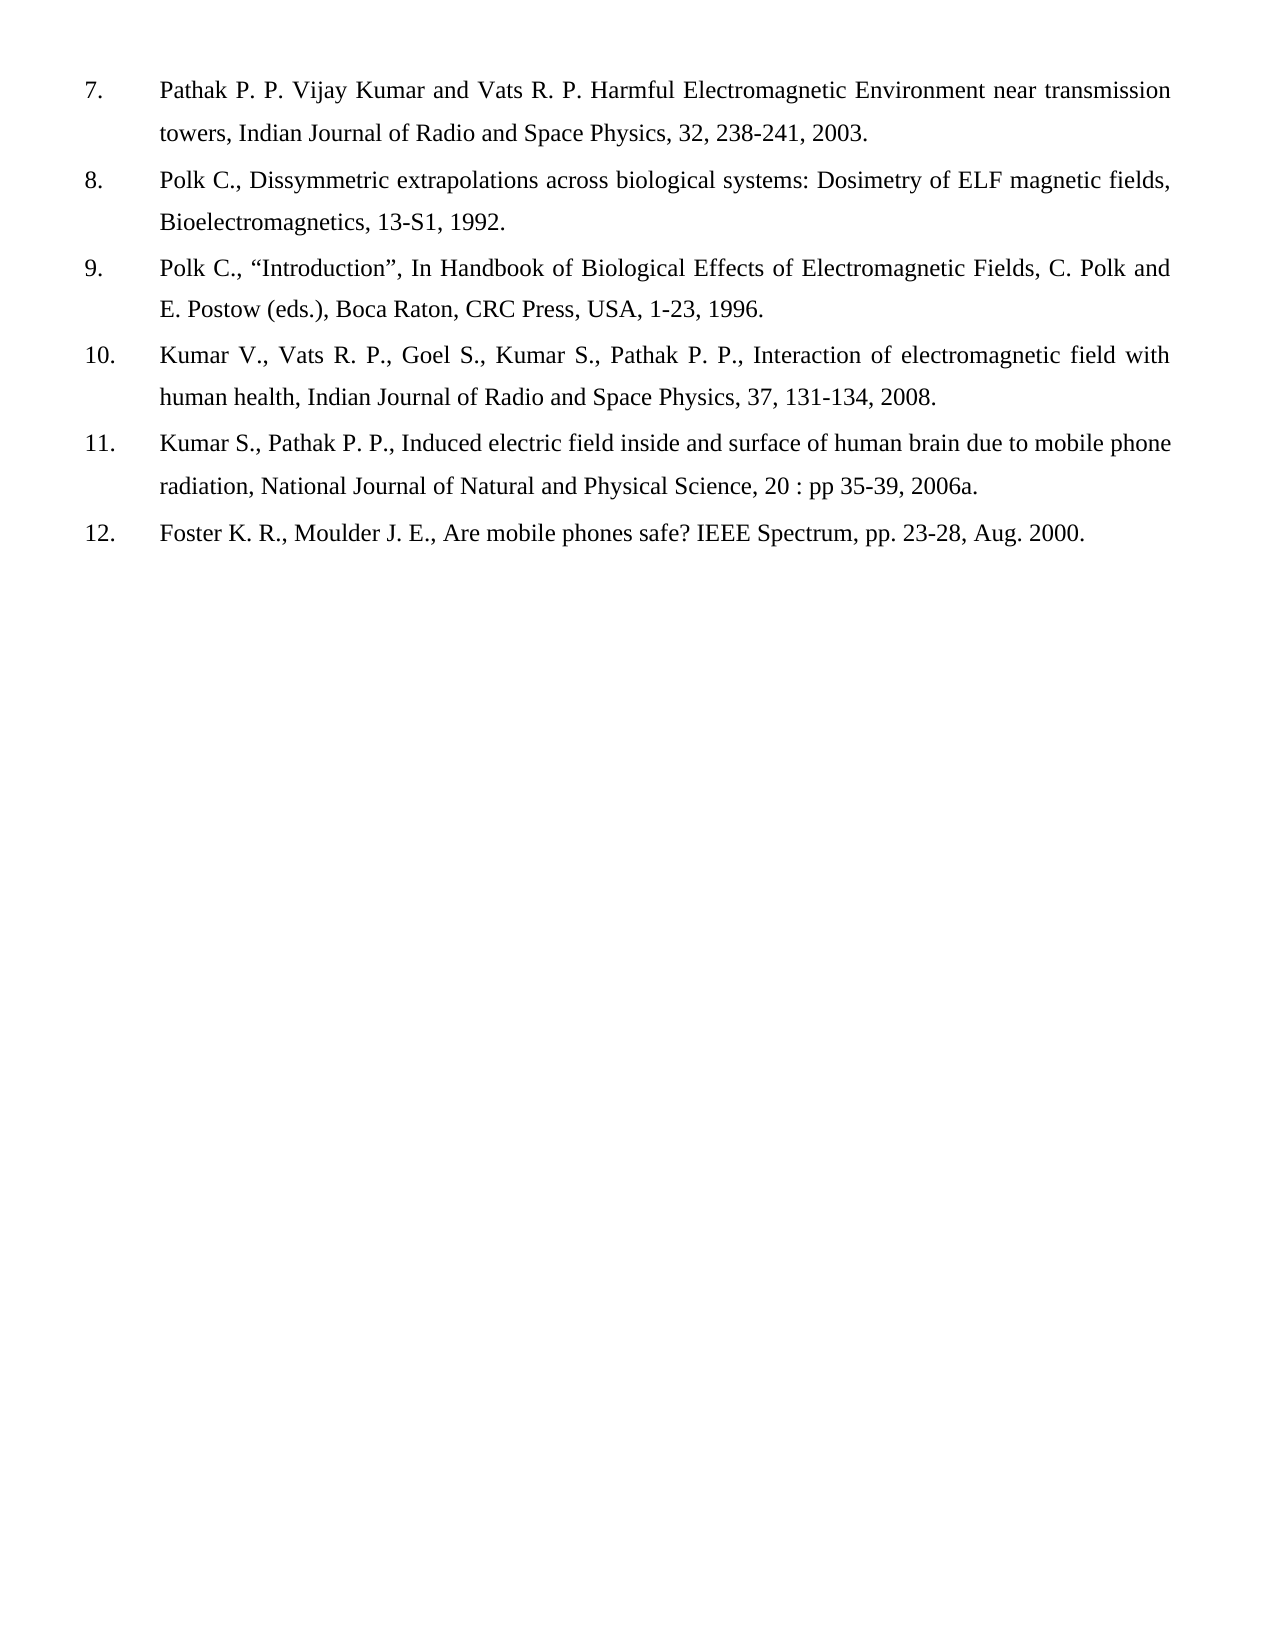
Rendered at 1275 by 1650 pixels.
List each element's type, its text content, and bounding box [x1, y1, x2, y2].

list Kumar V., Vats R. P., Goel S., Kumar S., Pathak P. P., Interaction of electromagnetic field with human health, Indian Journal of Radio and Space Physics, 37, 131-134, 2008. [84, 340, 1172, 411]
list Polk C., Dissymmetric extrapolations across biological systems: Dosimetry of ELF magnetic fields, Bioelectromagnetics, 13-S1, 1992. [84, 165, 1172, 236]
list Foster K. R., Moulder J. E., Are mobile phones safe? IEEE Spectrum, pp. 23-28, Aug. 2000. [84, 518, 1172, 547]
list Polk C., “Introduction”, In Handbook of Biological Effects of Electromagnetic Fields, C. Polk and E. Postow (eds.), Boca Raton, CRC Press, USA, 1-23, 1996. [84, 253, 1172, 323]
list Kumar S., Pathak P. P., Induced electric field inside and surface of human brain due to mobile phone radiation, National Journal of Natural and Physical Science, 20 : pp 35-39, 2006a. [84, 428, 1172, 500]
list Pathak P. P. Vijay Kumar and Vats R. P. Harmful Electromagnetic Environment near transmission towers, Indian Journal of Radio and Space Physics, 32, 238-241, 2003. [84, 75, 1172, 147]
